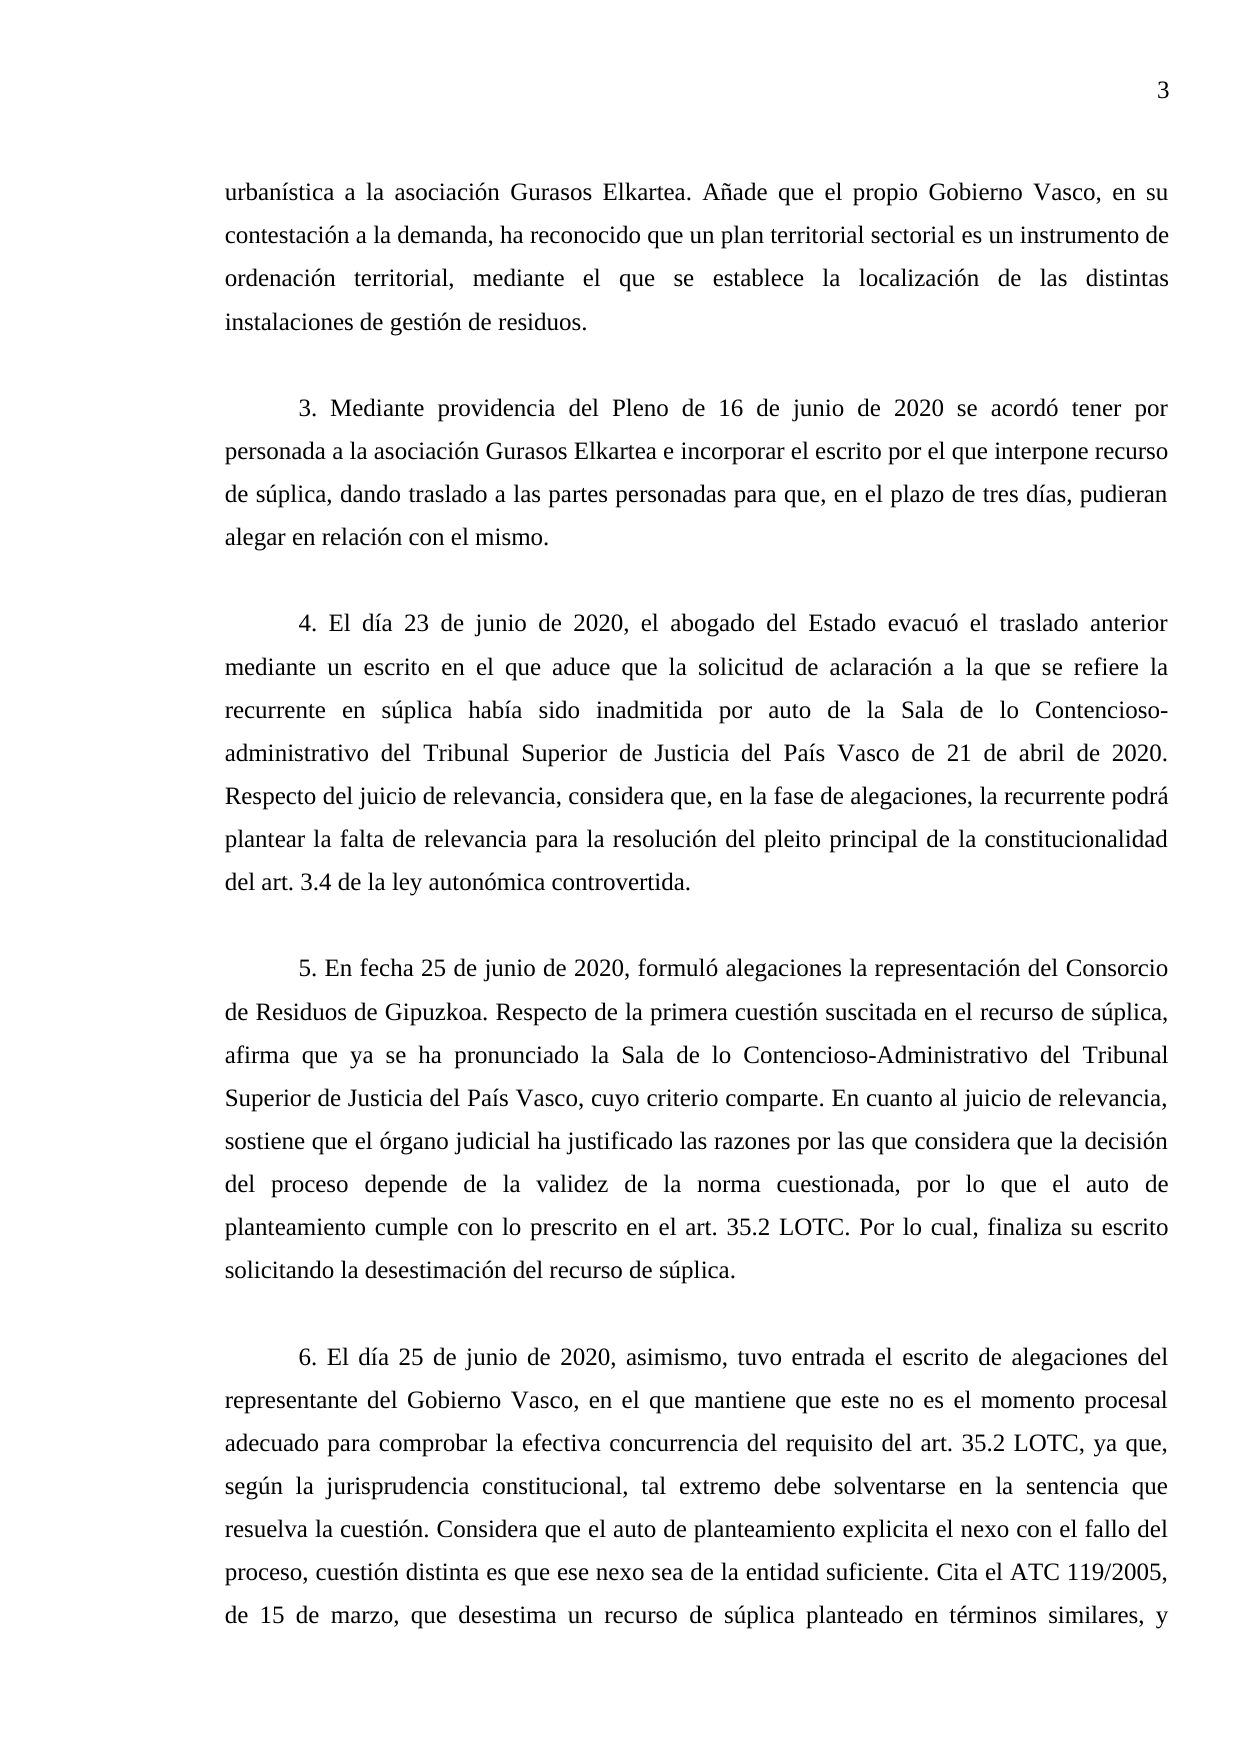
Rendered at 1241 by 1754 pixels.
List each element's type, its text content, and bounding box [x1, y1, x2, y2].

text 4. El día 23 de junio de 2020, el abogado del Estado evacuó el traslado anterior mediante un escrito en el que aduce que la solicitud de aclaración a la que se refiere la recurrente en súplica había sido inadmitida por auto de la Sala de lo Contencioso-administrativo del Tribunal Superior de Justicia del País Vasco de 21 de abril de 2020. Respecto del juicio de relevancia, considera que, en la fase de alegaciones, la recurrente podrá plantear la falta de relevancia para la resolución del pleito principal de la constitucionalidad del art. 3.4 de la ley autonómica controvertida. [224, 608, 1169, 896]
text 3. Mediante providencia del Pleno de 16 de junio de 2020 se acordó tener por personada a la asociación Gurasos Elkartea e incorporar el escrito por el que interpone recurso de súplica, dando traslado a las partes personadas para que, en el plazo de tres días, pudieran alegar en relación con el mismo. [224, 393, 1169, 551]
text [224, 1342, 1169, 1629]
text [224, 177, 1169, 335]
text 5. En fecha 25 de junio de 2020, formuló alegaciones la representación del Consorcio de Residuos de Gipuzkoa. Respecto de la primera cuestión suscitada en el recurso de súplica, afirma que ya se ha pronunciado la Sala de lo Contencioso-Administrativo del Tribunal Superior de Justicia del País Vasco, cuyo criterio comparte. En cuanto al juicio de relevancia, sostiene que el órgano judicial ha justificado las razones por las que considera que la decisión del proceso depende de la validez de la norma cuestionada, por lo que el auto de planteamiento cumple con lo prescrito en el art. 35.2 LOTC. Por lo cual, finaliza su escrito solicitando la desestimación del recurso de súplica. [224, 953, 1169, 1284]
